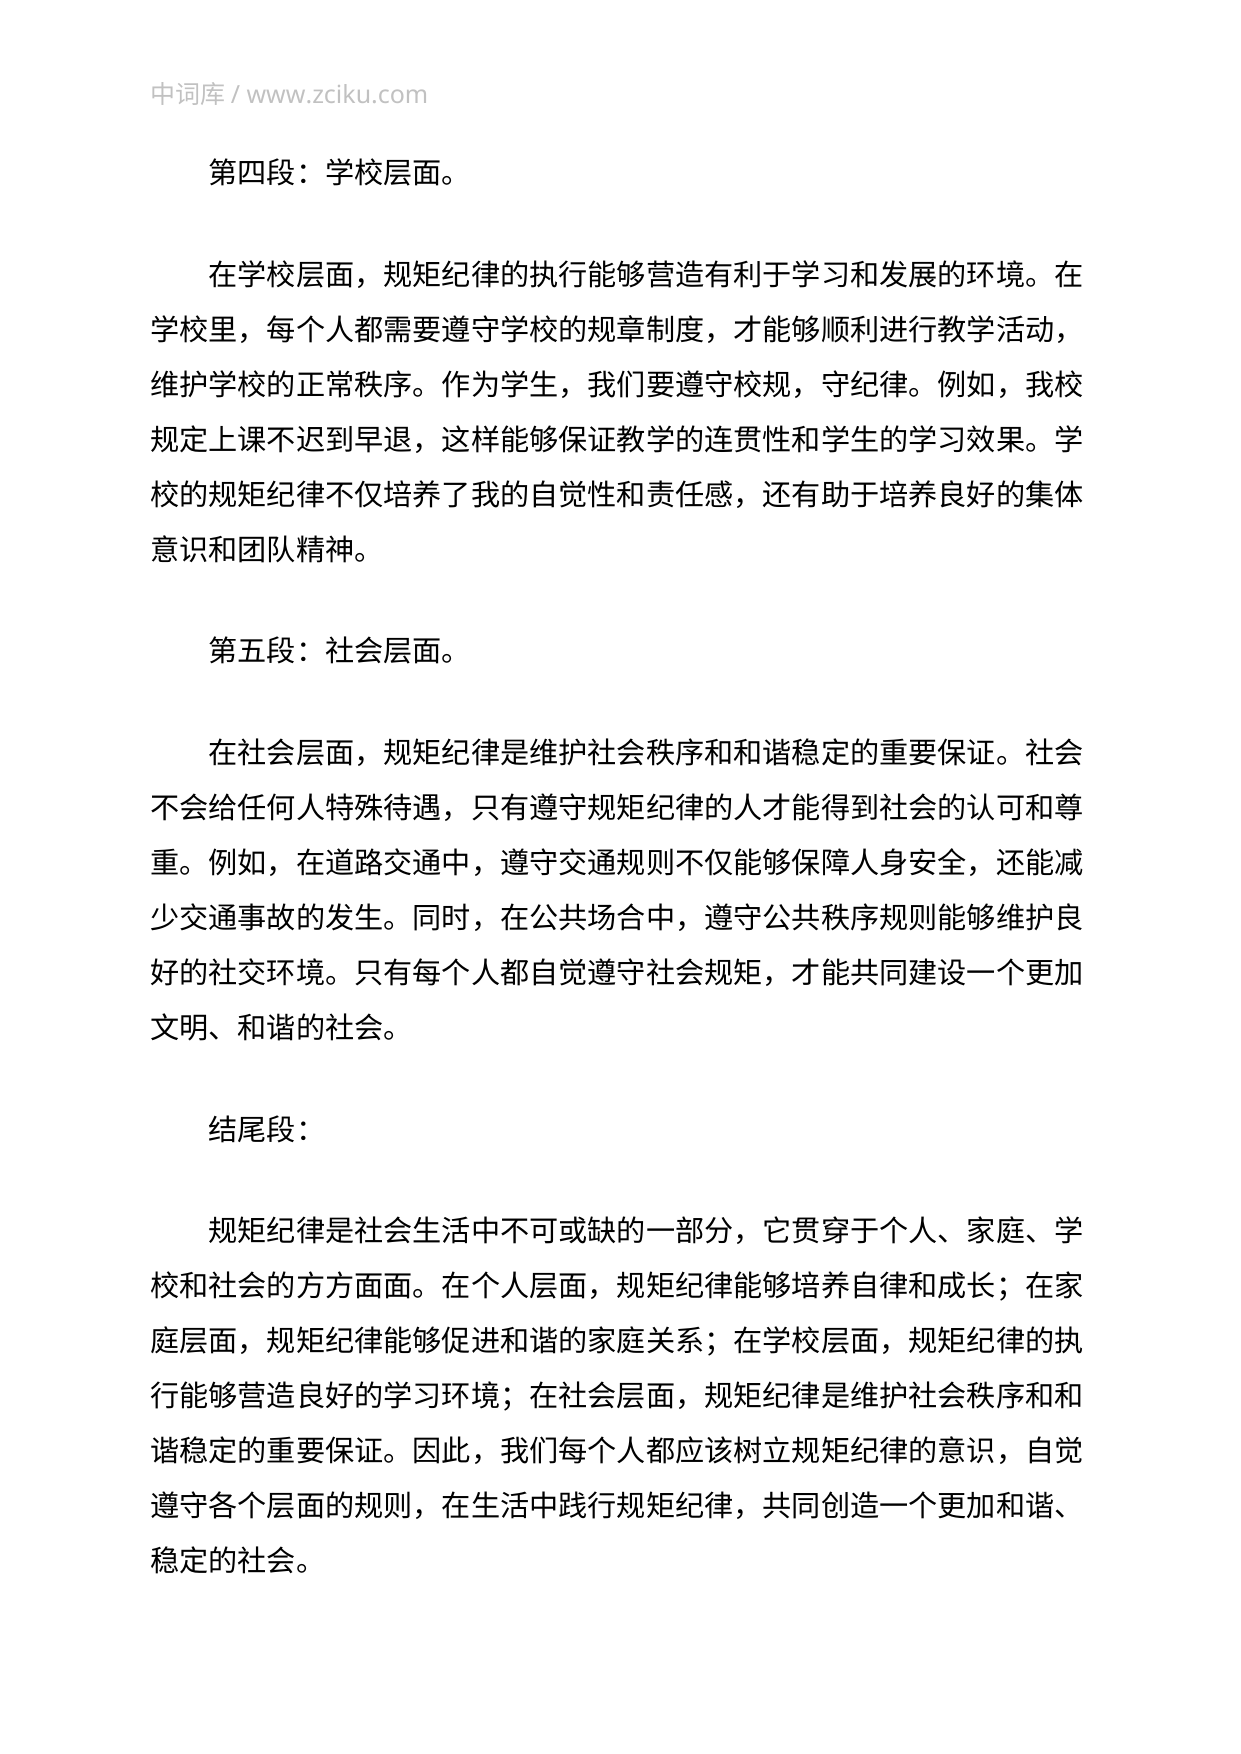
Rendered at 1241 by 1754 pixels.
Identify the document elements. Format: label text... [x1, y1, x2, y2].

text 第五段：社会层面。 [150, 628, 1090, 670]
text 在学校层面，规矩纪律的执行能够营造有利于学习和发展的环境。在学校里，每个人都需要遵守学校的规章制度，才能够顺利进行教学活动，维护学校的正常秩序。作为学生，我们要遵守校规，守纪律。例如，我校规定上课不迟到早退，这样能够保证教学的连贯性和学生的学习效果。学校的规矩纪律不仅培养了我的自觉性和责任感，还有助于培养良好的集体意识和团队精神。 [150, 252, 1090, 568]
text 规矩纪律是社会生活中不可或缺的一部分，它贯穿于个人、家庭、学校和社会的方方面面。在个人层面，规矩纪律能够培养自律和成长；在家庭层面，规矩纪律能够促进和谐的家庭关系；在学校层面，规矩纪律的执行能够营造良好的学习环境；在社会层面，规矩纪律是维护社会秩序和和谐稳定的重要保证。因此，我们每个人都应该树立规矩纪律的意识，自觉遵守各个层面的规则，在生活中践行规矩纪律，共同创造一个更加和谐、稳定的社会。 [150, 1208, 1090, 1579]
text 结尾段： [150, 1106, 1090, 1148]
text 在社会层面，规矩纪律是维护社会秩序和和谐稳定的重要保证。社会不会给任何人特殊待遇，只有遵守规矩纪律的人才能得到社会的认可和尊重。例如，在道路交通中，遵守交通规则不仅能够保障人身安全，还能减少交通事故的发生。同时，在公共场合中，遵守公共秩序规则能够维护良好的社交环境。只有每个人都自觉遵守社会规矩，才能共同建设一个更加文明、和谐的社会。 [150, 730, 1090, 1047]
text 第四段：学校层面。 [150, 150, 1090, 192]
